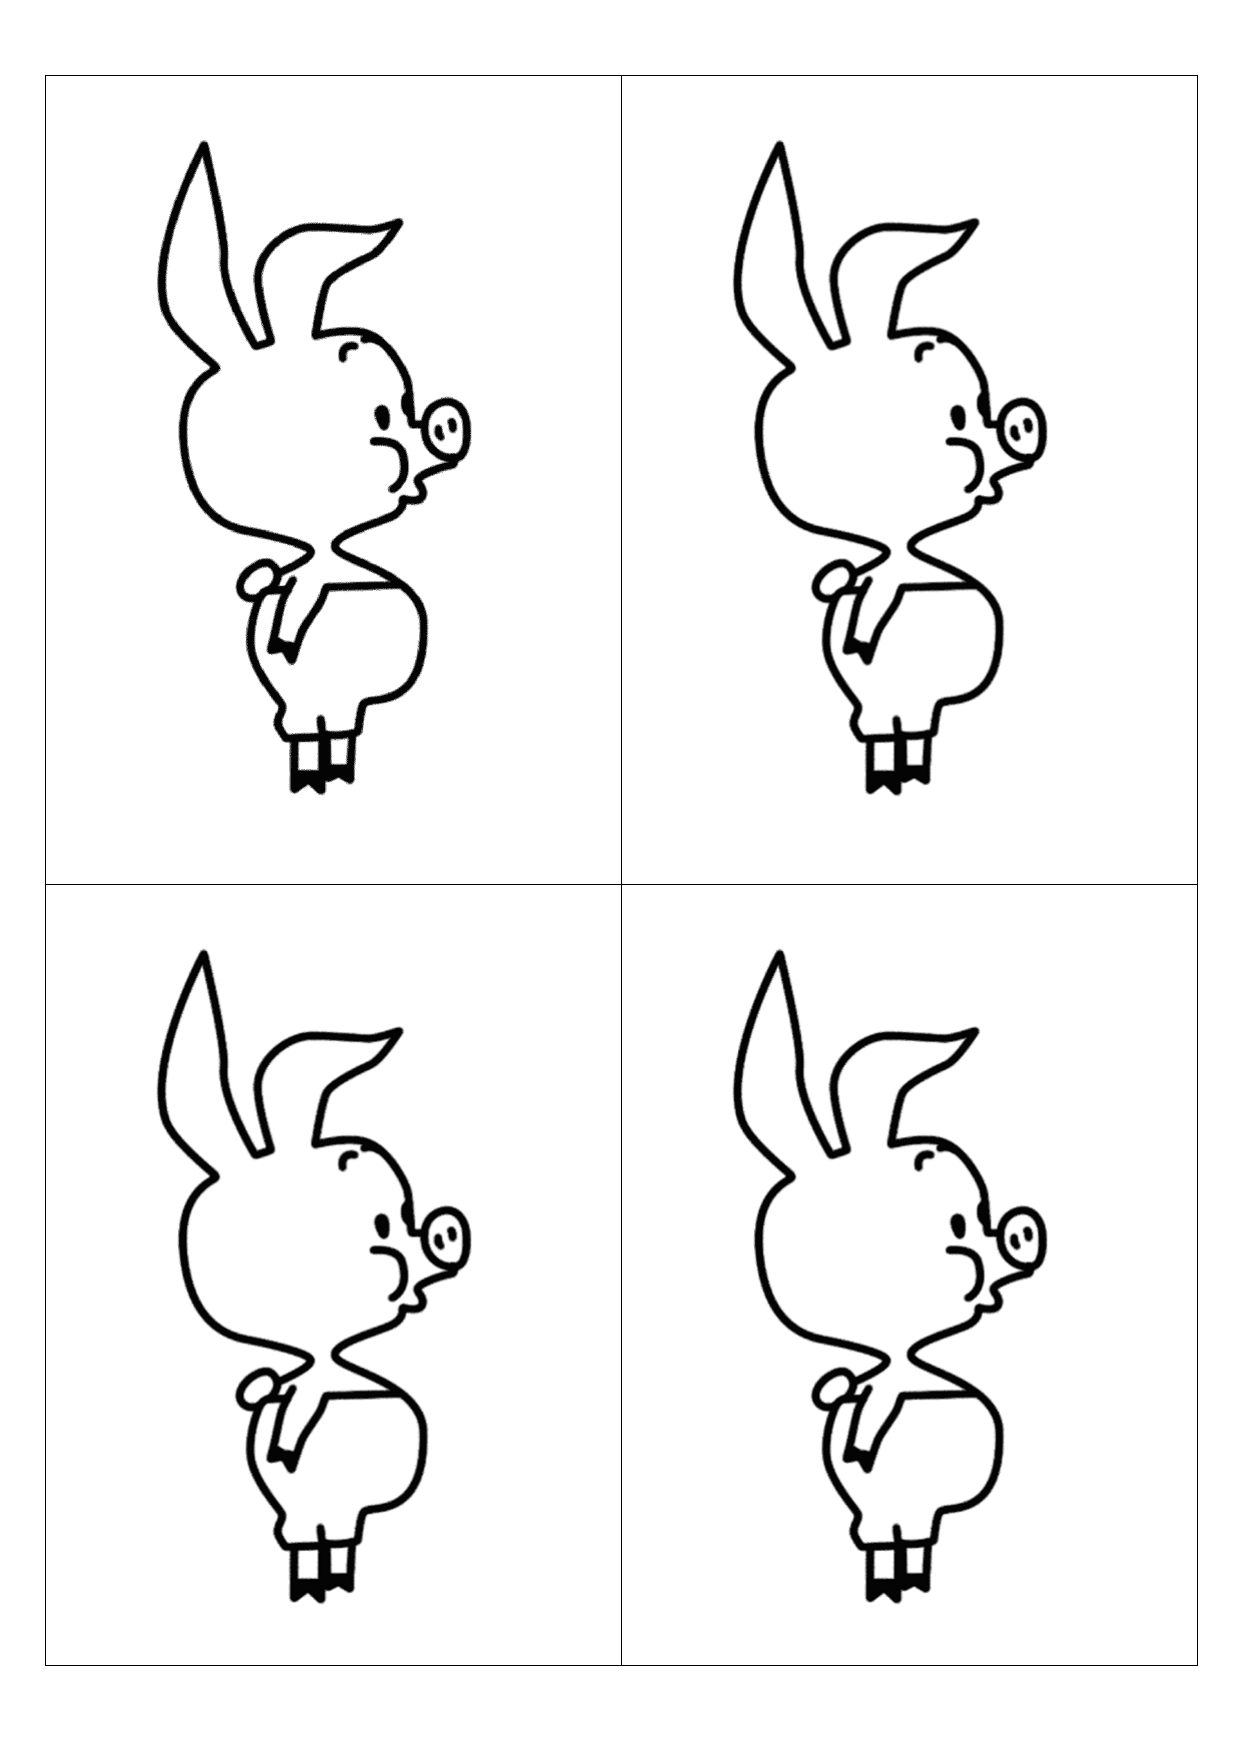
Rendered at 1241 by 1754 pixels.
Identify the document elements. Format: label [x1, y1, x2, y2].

table_cell [622, 885, 1197, 1665]
picture [696, 132, 1122, 829]
table_cell [46, 76, 621, 884]
picture [120, 132, 546, 828]
picture [120, 941, 546, 1637]
picture [696, 941, 1122, 1637]
table_cell [46, 885, 621, 1665]
table_cell [622, 76, 1197, 884]
